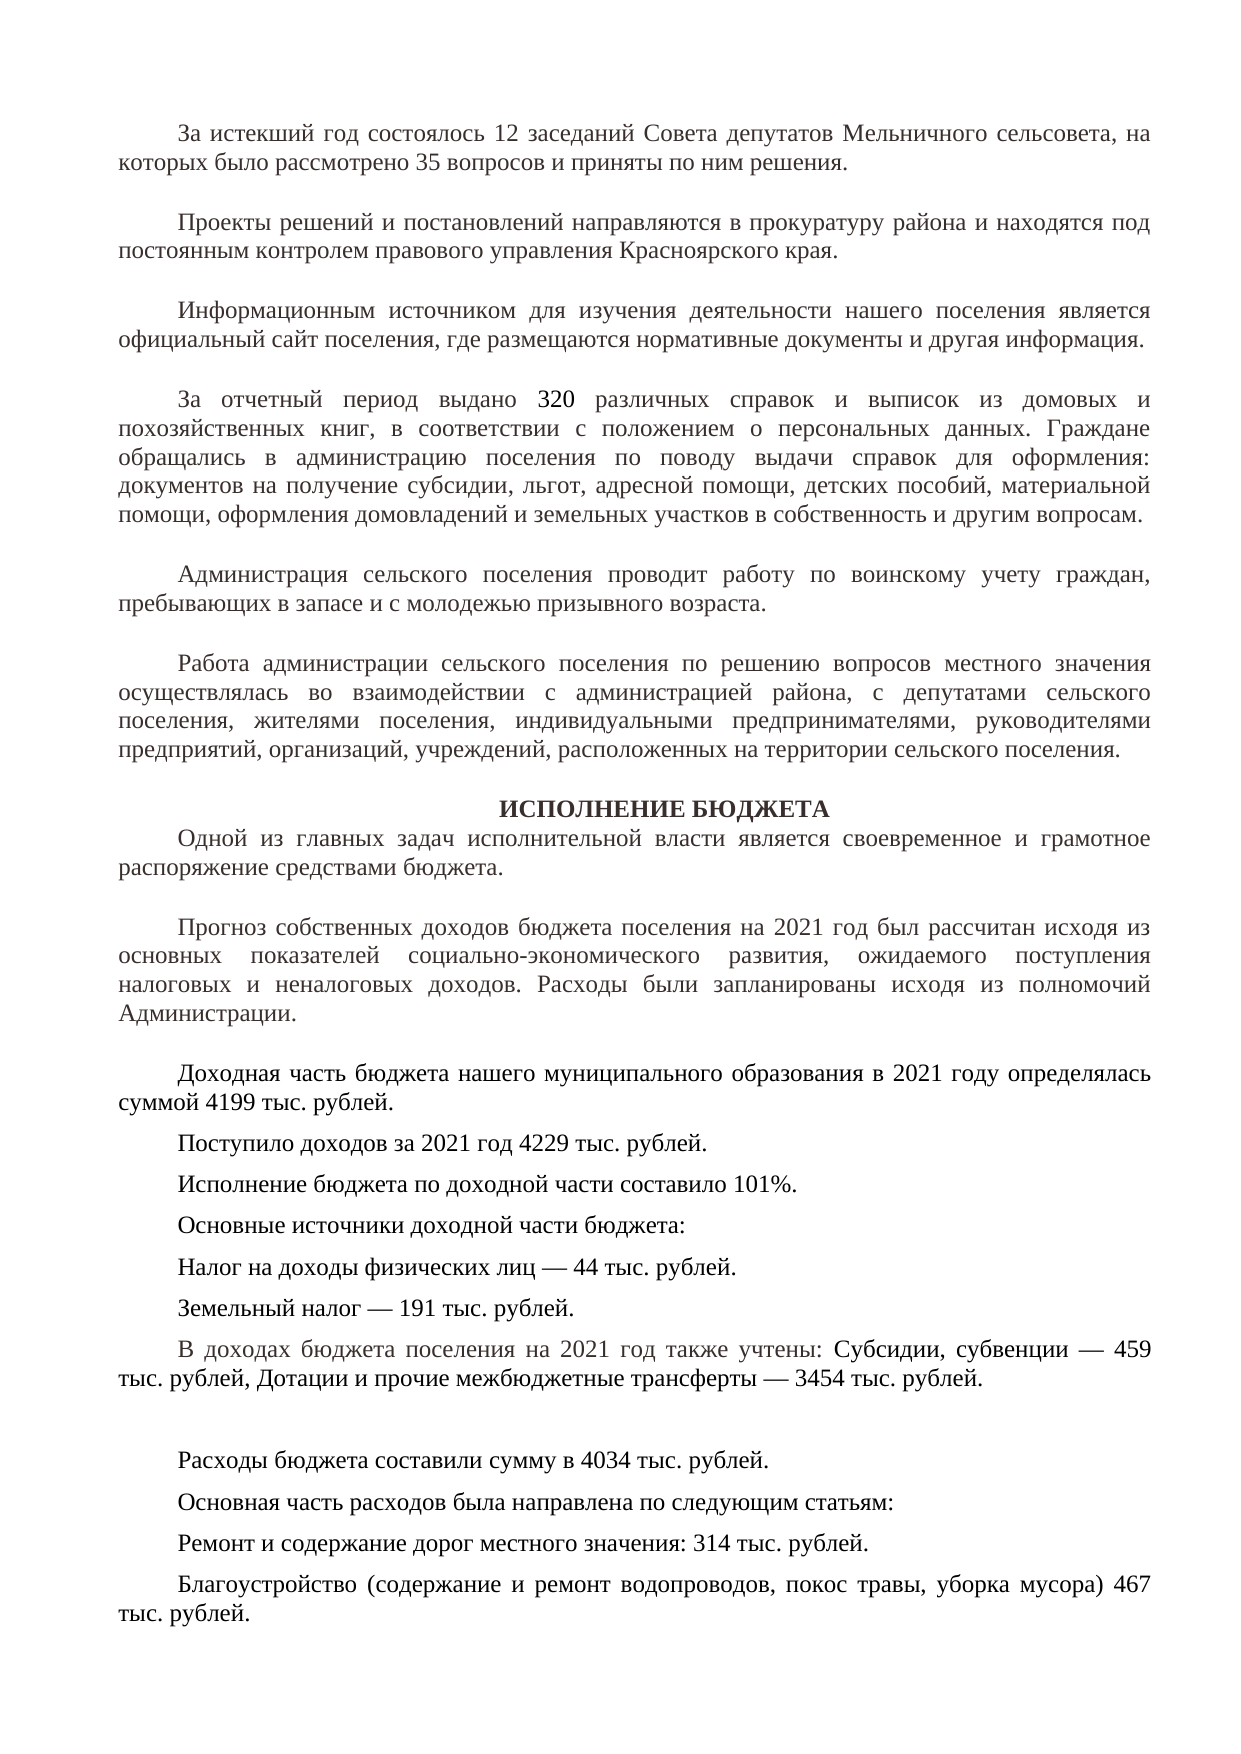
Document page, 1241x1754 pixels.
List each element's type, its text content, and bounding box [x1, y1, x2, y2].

text За отчетный период выдано 320 различных справок и выписок из домовых и похозяйственных книг, в соответствии с положением о персональных данных. Граждане обращались в администрацию поселения по поводу выдачи справок для оформления: документов на получение субсидии, льгот, адресной помощи, детских пособий, материальной помощи, оформления домовладений и земельных участков в собственность и другим вопросам. [118, 384, 1152, 528]
text Одной из главных задач исполнительной власти является своевременное и грамотное распоряжение средствами бюджета. [118, 823, 1152, 881]
text За истекший год состоялось 12 заседаний Совета депутатов Мельничного сельсовета, на которых было рассмотрено 35 вопросов и приняты по ним решения. [118, 118, 1152, 176]
text Расходы бюджета составили сумму в 4034 тыс. рублей. [118, 1446, 1152, 1474]
text Информационным источником для изучения деятельности нашего поселения является официальный сайт поселения, где размещаются нормативные документы и другая информация. [118, 296, 1152, 353]
text Администрация сельского поселения проводит работу по воинскому учету граждан, пребывающих в запасе и с молодежью призывного возраста. [118, 559, 1152, 617]
text Доходная часть бюджета нашего муниципального образования в 2021 году определялась суммой 4199 тыс. рублей. [118, 1058, 1152, 1116]
text Исполнение бюджета по доходной части составило 101%. [118, 1169, 1152, 1198]
text Основные источники доходной части бюджета: [118, 1211, 1152, 1239]
text В доходах бюджета поселения на 2021 год также учтены: Субсидии, субвенции — 459 тыс. рублей, Дотации и прочие межбюджетные трансферты — 3454 тыс. рублей. [118, 1334, 1152, 1392]
text ИСПОЛНЕНИЕ БЮДЖЕТА [118, 794, 1152, 823]
text Прогноз собственных доходов бюджета поселения на 2021 год был рассчитан исходя из основных показателей социально-экономического развития, ожидаемого поступления налоговых и неналоговых доходов. Расходы были запланированы исходя из полномочий Администрации. [118, 912, 1152, 1027]
text Ремонт и содержание дорог местного значения: 314 тыс. рублей. [118, 1528, 1152, 1557]
text Проекты решений и постановлений направляются в прокуратуру района и находятся под постоянным контролем правового управления Красноярского края. [118, 207, 1152, 264]
text Поступило доходов за 2021 год 4229 тыс. рублей. [118, 1128, 1152, 1157]
text Работа администрации сельского поселения по решению вопросов местного значения осуществлялась во взаимодействии с администрацией района, с депутатами сельского поселения, жителями поселения, индивидуальными предпринимателями, руководителями предприятий, организаций, учреждений, расположенных на территории сельского поселения. [118, 648, 1152, 763]
text Налог на доходы физических лиц — 44 тыс. рублей. [118, 1252, 1152, 1281]
text Земельный налог — 191 тыс. рублей. [118, 1293, 1152, 1322]
text Благоустройство (содержание и ремонт водопроводов, покос травы, уборка мусора) 467 тыс. рублей. [118, 1569, 1152, 1627]
text Основная часть расходов была направлена по следующим статьям: [118, 1487, 1152, 1516]
